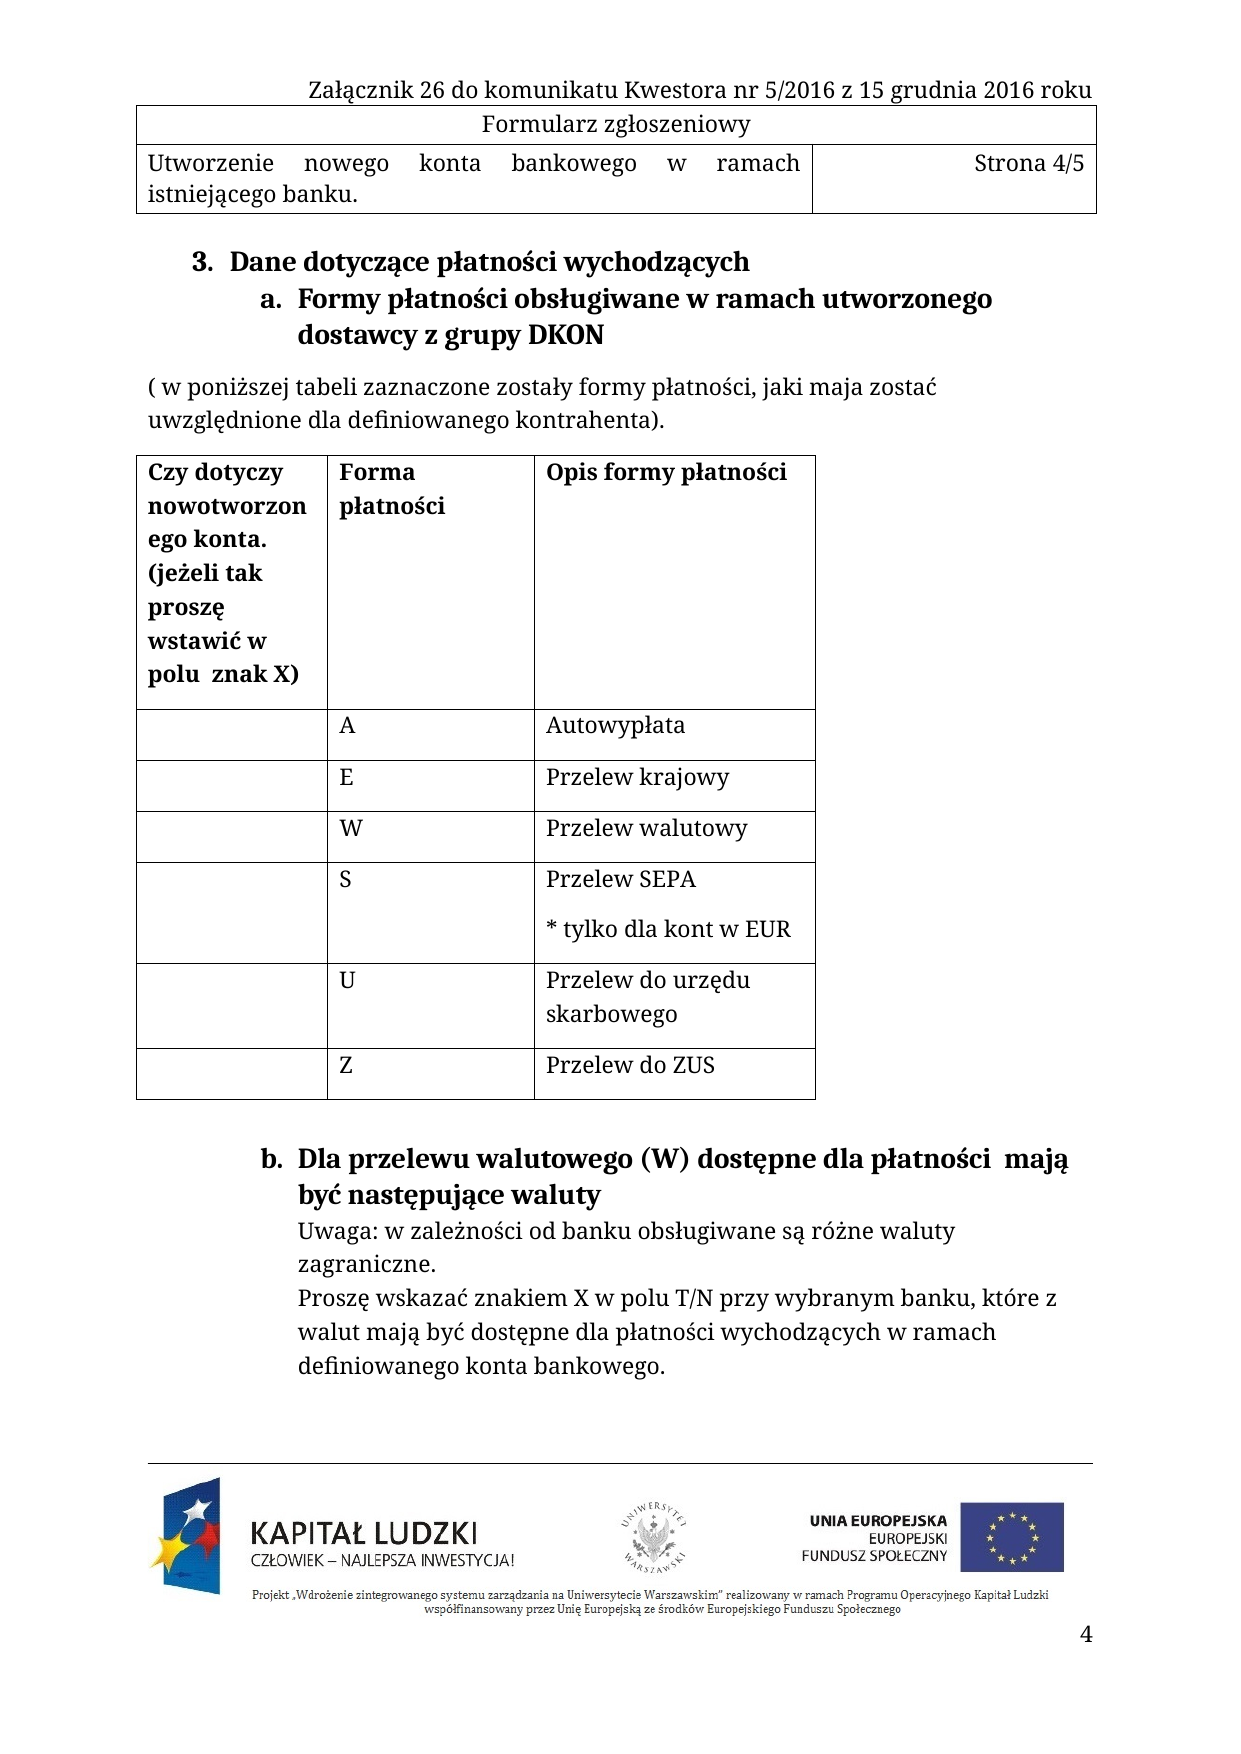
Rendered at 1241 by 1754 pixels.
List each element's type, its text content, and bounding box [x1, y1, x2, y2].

table_cell [137, 964, 327, 1048]
table_cell [137, 812, 327, 862]
table_cell Autowypłata [535, 710, 815, 759]
table_cell [137, 761, 327, 811]
table_cell U [328, 964, 534, 1048]
table_cell [137, 710, 327, 759]
table_cell Przelew SEPA * tylko dla kont w EUR [535, 863, 815, 963]
list Proszę wskazać znakiem X w polu T/N przy wybranym banku, które z walut mają być dostępne dla płatności wychodzących w ramach definiowanego konta bankowego. [298, 1282, 1093, 1381]
table_cell A [328, 710, 534, 759]
table_cell Przelew do ZUS [535, 1049, 815, 1099]
table_cell [137, 1049, 327, 1099]
table_header Czy dotyczy nowotworzonego konta. (jeżeli tak proszę wstawić w polu znak X) [137, 456, 327, 708]
table_cell Z [328, 1049, 534, 1099]
list Dla przelewu walutowego (W) dostępne dla płatności mają być następujące waluty [260, 1142, 1093, 1212]
text ( w poniższej tabeli zaznaczone zostały formy płatności, jaki maja zostać uwzględnione dla definiowanego kontrahenta). [148, 371, 1093, 436]
table_cell W [328, 812, 534, 862]
list Formy płatności obsługiwane w ramach utworzonego dostawcy z grupy DKON [260, 282, 1093, 351]
table_header Forma płatności [328, 456, 534, 708]
list Uwaga: w zależności od banku obsługiwane są różne waluty zagraniczne. [298, 1215, 1093, 1280]
table_cell [137, 863, 327, 963]
table_cell S [328, 863, 534, 963]
table_cell Przelew walutowy [535, 812, 815, 862]
table_cell E [328, 761, 534, 811]
list Dane dotyczące płatności wychodzących [192, 246, 1093, 279]
picture [147, 1466, 1093, 1618]
table_cell Przelew krajowy [535, 761, 815, 811]
table_cell Przelew do urzędu skarbowego [535, 964, 815, 1048]
table_header Opis formy płatności [535, 456, 815, 708]
